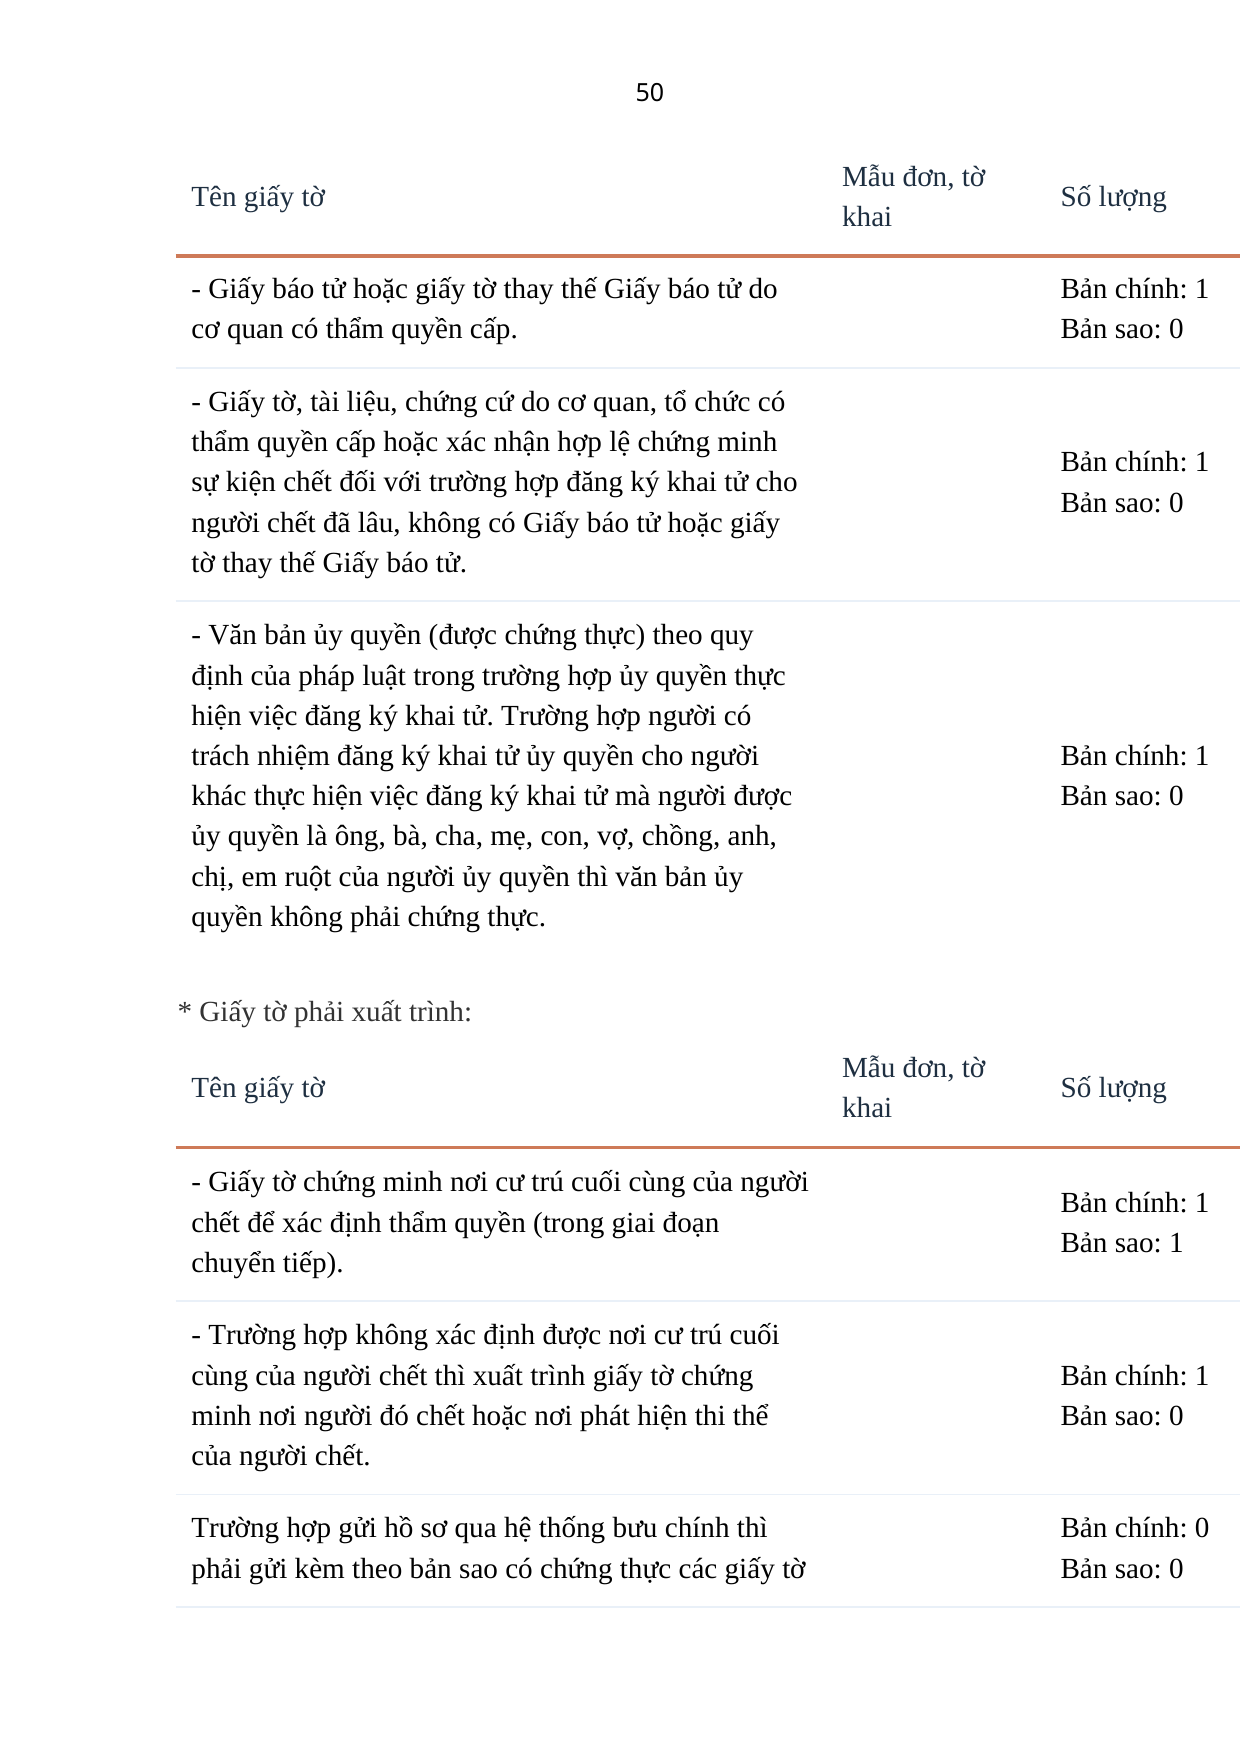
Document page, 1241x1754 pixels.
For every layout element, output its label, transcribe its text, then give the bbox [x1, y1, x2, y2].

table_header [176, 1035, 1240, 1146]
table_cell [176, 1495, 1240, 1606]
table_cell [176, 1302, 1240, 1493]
text * Giấy tờ phải xuất trình: [177, 994, 1122, 1028]
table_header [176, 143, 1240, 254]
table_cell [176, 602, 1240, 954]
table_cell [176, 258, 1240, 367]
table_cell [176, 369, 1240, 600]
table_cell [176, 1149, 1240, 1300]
